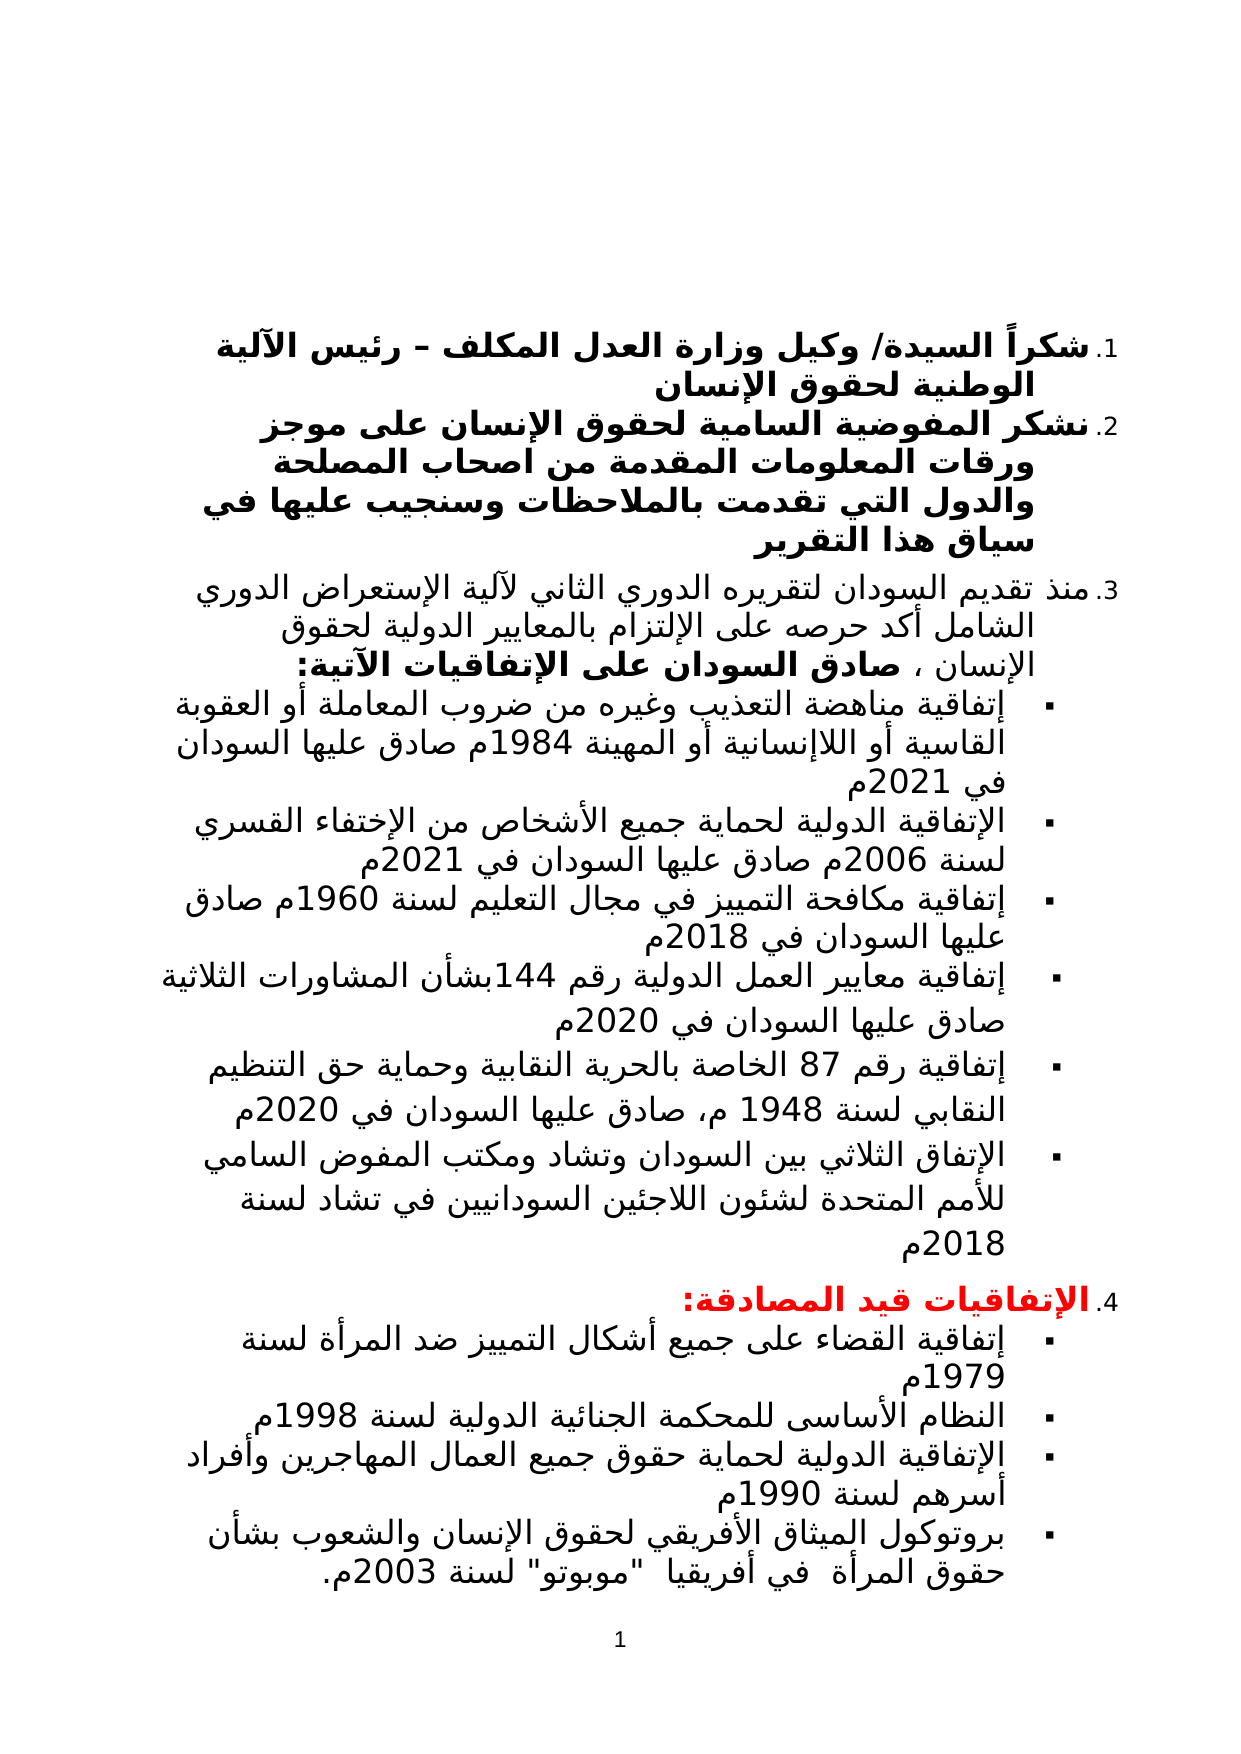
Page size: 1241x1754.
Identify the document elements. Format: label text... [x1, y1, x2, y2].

list نشكر المفوضية السامية لحقوق الإنسان على موجز ورقات المعلومات المقدمة من اصحاب المصلحة والدول التي تقدمت بالملاحظات وسنجيب عليها في سياق هذا التقرير [150, 404, 1095, 559]
list إتفاقية رقم 87 الخاصة بالحرية النقابية وحماية حق التنظيم النقابي لسنة 1948 م، صادق عليها السودان في 2020م [150, 1046, 1051, 1129]
list الإتفاقية الدولية لحماية جميع الأشخاص من الإختفاء القسري لسنة 2006م صادق عليها السودان في 2021م [150, 801, 1044, 879]
list الإتفاقية الدولية لحماية حقوق جميع العمال المهاجرين وأفراد أسرهم لسنة 1990م [150, 1436, 1044, 1513]
list الإتفاق الثلاثي بين السودان وتشاد ومكتب المفوض السامي للأمم المتحدة لشئون اللاجئين السودانيين في تشاد لسنة 2018م [150, 1135, 1051, 1263]
list منذ تقديم السودان لتقريره الدوري الثاني لآلية الإستعراض الدوري الشامل أكد حرصه على الإلتزام بالمعايير الدولية لحقوق الإنسان ، صادق السودان على الإتفاقيات الآتية: [150, 568, 1095, 685]
list إتفاقية القضاء على جميع أشكال التمييز ضد المرأة لسنة 1979م [150, 1319, 1044, 1397]
list الإتفاقيات قيد المصادقة: [150, 1280, 1095, 1319]
list بروتوكول الميثاق الأفريقي لحقوق الإنسان والشعوب بشأن حقوق المرأة في أفريقيا "موبوتو" لسنة 2003م. [150, 1513, 1044, 1591]
list إتفاقية معايير العمل الدولية رقم 144بشأن المشاورات الثلاثية صادق عليها السودان في 2020م [150, 957, 1051, 1040]
list النظام الأساسى للمحكمة الجنائية الدولية لسنة 1998م [150, 1397, 1044, 1436]
list إتفاقية مناهضة التعذيب وغيره من ضروب المعاملة أو العقوبة القاسية أو اللاإنسانية أو المهينة 1984م صادق عليها السودان في 2021م [150, 685, 1044, 801]
list شكراً السيدة/ وكيل وزارة العدل المكلف – رئيس الآلية الوطنية لحقوق الإنسان [150, 326, 1095, 404]
list إتفاقية مكافحة التمييز في مجال التعليم لسنة 1960م صادق عليها السودان في 2018م [150, 879, 1044, 957]
